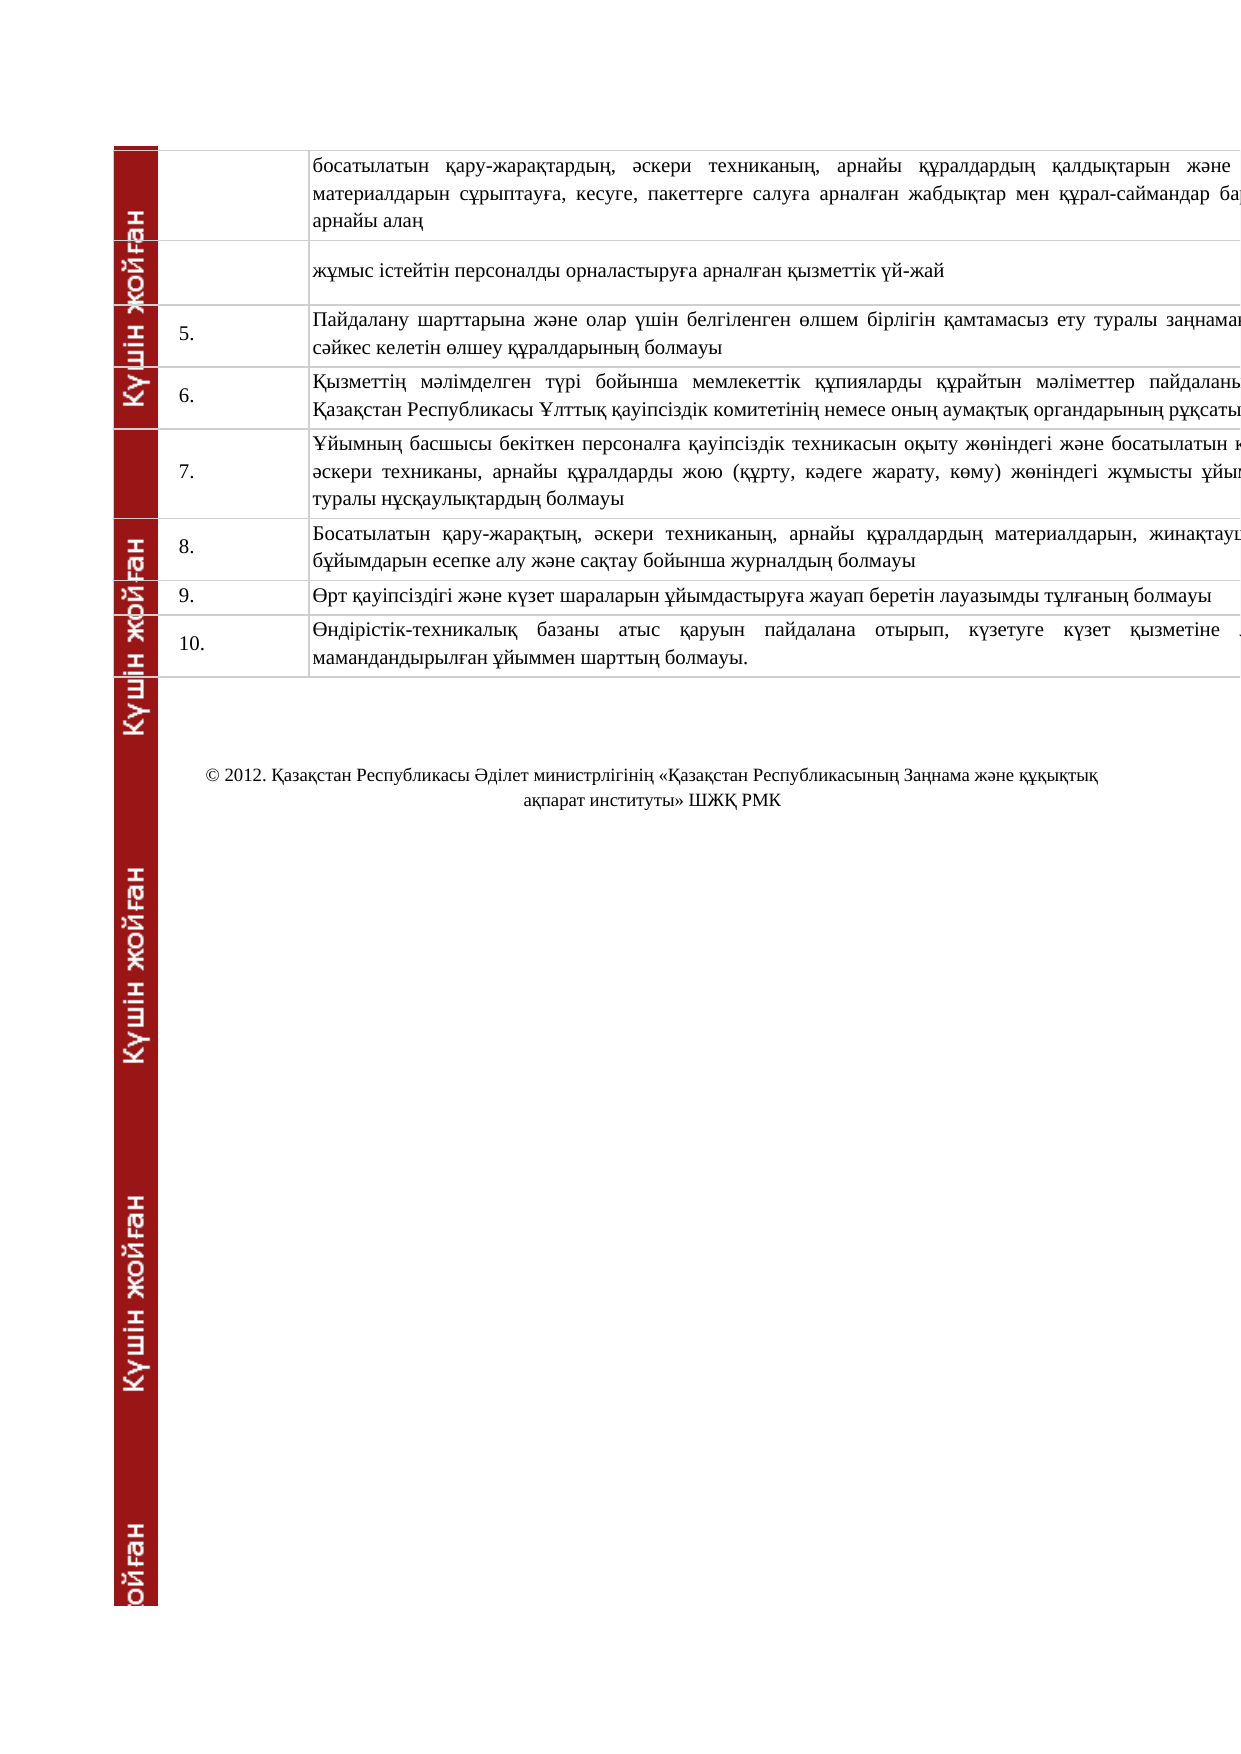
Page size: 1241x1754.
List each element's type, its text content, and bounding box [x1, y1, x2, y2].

table_cell 6. [114, 368, 308, 428]
table_cell 5. [114, 306, 308, 366]
table_cell Өндiрiстiк-техникалық базаны атыс қаруын пайдалана отырып, күзетуге күзет қызметiне лицензиясы бар мамандандырылған ұйыммен шарттың болмауы. [310, 616, 1240, 676]
table_cell 10. [114, 616, 308, 676]
table_cell Пайдалану шарттарына және олар үшiн белгiленген өлшем бiрлiгiн қамтамасыз ету туралы заңнаманың талаптарына сәйкес келетiн өлшеу құралдарының болмауы [310, 306, 1240, 366]
picture [114, 678, 158, 764]
table_cell [114, 241, 308, 304]
table_cell Өрт қауiпсiздiгi және күзет шараларын ұйымдастыруға жауап беретiн лауазымды тұлғаның болмауы [310, 581, 1240, 614]
picture [114, 811, 158, 1606]
table_cell босатылатын қару-жарақтардың, әскери техниканың, арнайы құралдардың қалдықтарын және қайта өңделген материалдарын сұрыптауға, кесуге, пакеттерге салуға арналған жабдықтар мен құрал-саймандар бар үй-жай немесе арнайы алаң [310, 151, 1240, 239]
table_cell 7. [114, 430, 308, 518]
picture [114, 146, 158, 150]
table_cell 9. [114, 581, 308, 614]
table_cell жұмыс істейтін персоналды орналастыруға арналған қызметтік үй-жай [310, 241, 1240, 304]
table_cell Қызметтiң мәлiмделген түрi бойынша мемлекеттiк құпияларды құрайтын мәлiметтер пайдаланылатын жұмысқа Қазақстан Республикасы Ұлттық қауiпсiздiк комитетiнiң немесе оның аумақтық органдарының рұқсатытың болмауы [310, 368, 1240, 428]
picture [114, 151, 158, 240]
table_cell Босатылатын қару-жарақтың, әскери техниканың, арнайы құралдардың материалдарын, жинақтаушы бөлшектерiн, бұйымдарын есепке алу және сақтау бойынша журналдың болмауы [310, 519, 1240, 580]
table_cell Ұйымның басшысы бекiткен персоналға қауiпсiздiк техникасын оқыту жөнiндегi және босатылатын қару-жарақтарды, әскери техниканы, арнайы құралдарды жою (құрту, кәдеге жарату, көму) жөнiндегi жұмысты ұйымдастыру тәртiбi туралы нұсқаулықтардың болмауы [310, 430, 1240, 518]
text © 2012. Қазақстан Республикасы Әділет министрлігінің «Қазақстан Республикасының Заңнама және құқықтық ақпарат институты» ШЖҚ РМК [112, 764, 1128, 811]
table_cell 8. [114, 519, 308, 580]
